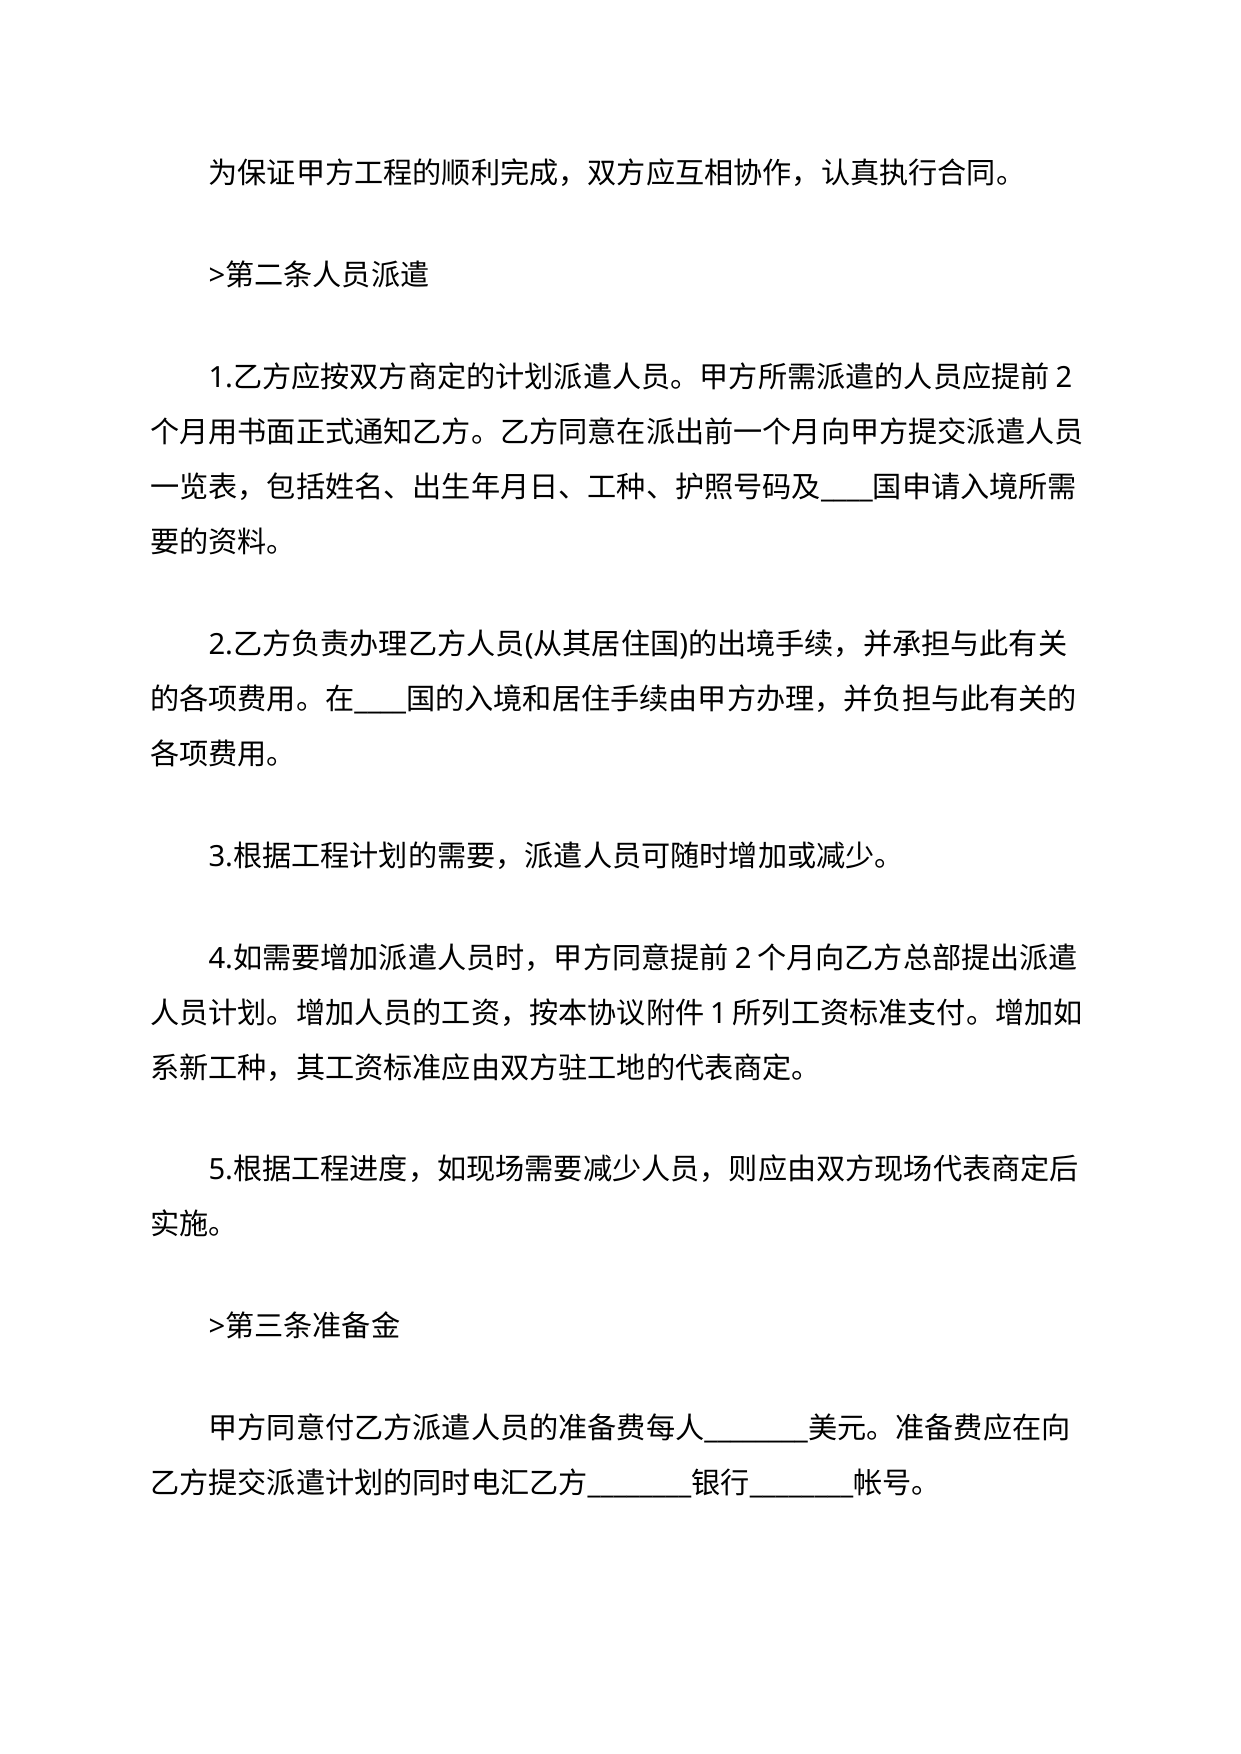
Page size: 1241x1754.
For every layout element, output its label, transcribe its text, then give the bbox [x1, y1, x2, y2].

text 3.根据工程计划的需要，派遣人员可随时增加或减少。 [150, 832, 1090, 874]
text 2.乙方负责办理乙方人员(从其居住国)的出境手续，并承担与此有关的各项费用。在____国的入境和居住手续由甲方办理，并负担与此有关的各项费用。 [150, 620, 1090, 773]
text >第二条人员派遣 [150, 252, 1090, 294]
text >第三条准备金 [150, 1303, 1090, 1345]
text 甲方同意付乙方派遣人员的准备费每人________美元。准备费应在向乙方提交派遣计划的同时电汇乙方________银行________帐号。 [150, 1405, 1090, 1502]
text 为保证甲方工程的顺利完成，双方应互相协作，认真执行合同。 [150, 150, 1090, 192]
text 1.乙方应按双方商定的计划派遣人员。甲方所需派遣的人员应提前2个月用书面正式通知乙方。乙方同意在派出前一个月向甲方提交派遣人员一览表，包括姓名、出生年月日、工种、护照号码及____国申请入境所需要的资料。 [150, 354, 1090, 561]
text 5.根据工程进度，如现场需要减少人员，则应由双方现场代表商定后实施。 [150, 1146, 1090, 1243]
text 4.如需要增加派遣人员时，甲方同意提前2个月向乙方总部提出派遣人员计划。增加人员的工资，按本协议附件1所列工资标准支付。增加如系新工种，其工资标准应由双方驻工地的代表商定。 [150, 934, 1090, 1086]
